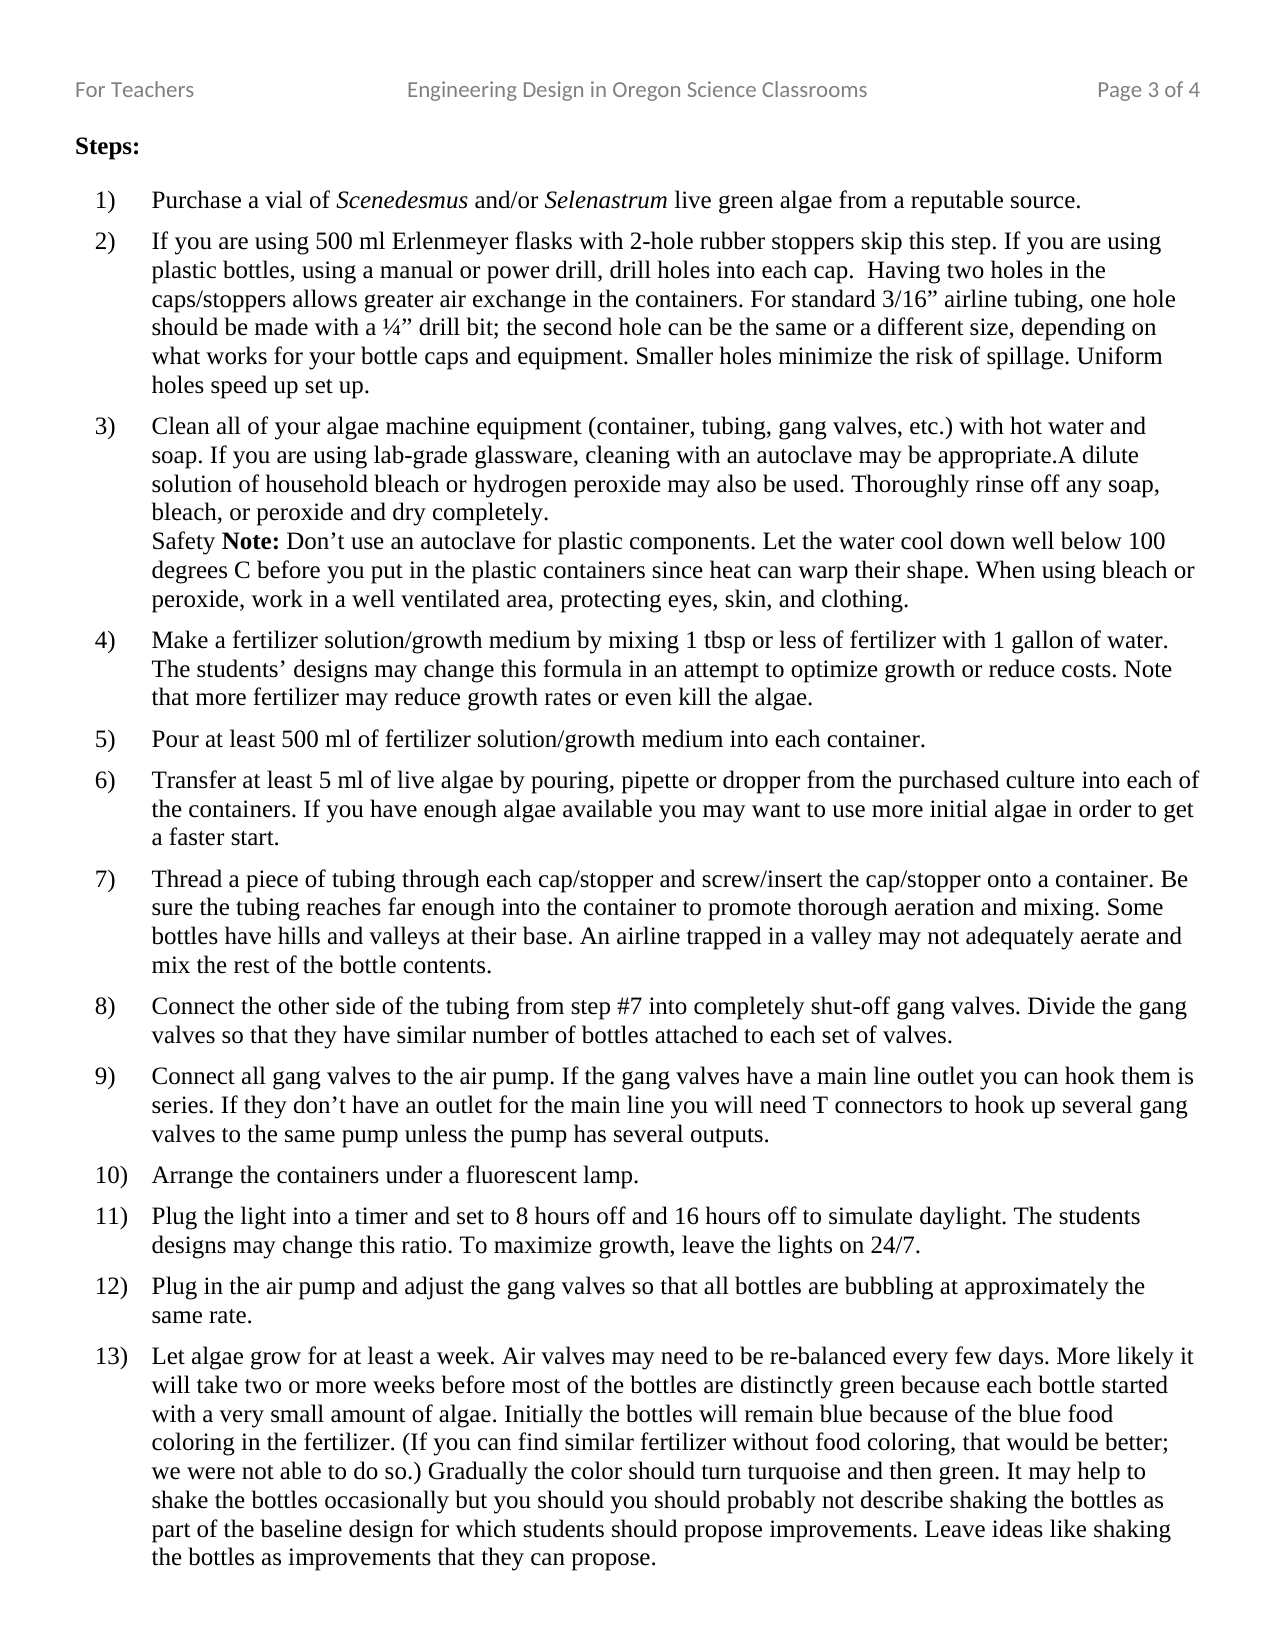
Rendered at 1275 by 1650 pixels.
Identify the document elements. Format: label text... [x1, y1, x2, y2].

list Connect the other side of the tubing from step #7 into completely shut-off gang valves. Divide the gang valves so that they have similar number of bottles attached to each set of valves. [94, 991, 1200, 1049]
list Arrange the containers under a fluorescent lamp. [94, 1160, 1200, 1189]
list Plug the light into a timer and set to 8 hours off and 16 hours off to simulate daylight. The students designs may change this ratio. To maximize growth, leave the lights on 24/7. [94, 1201, 1200, 1259]
list Let algae grow for at least a week. Air valves may need to be re-balanced every few days. More likely it will take two or more weeks before most of the bottles are distinctly green because each bottle started with a very small amount of algae. Initially the bottles will remain blue because of the blue food coloring in the fertilizer. (If you can find similar fertilizer without food coloring, that would be better; we were not able to do so.) Gradually the color should turn turquoise and then green. It may help to shake the bottles occasionally but you should you should probably not describe shaking the bottles as part of the baseline design for which students should propose improvements. Leave ideas like shaking the bottles as improvements that they can propose. [94, 1341, 1200, 1571]
list If you are using 500 ml Erlenmeyer flasks with 2-hole rubber stoppers skip this step. If you are using plastic bottles, using a manual or power drill, drill holes into each cap. Having two holes in the caps/stoppers allows greater air exchange in the containers. For standard 3/16” airline tubing, one hole should be made with a ¼” drill bit; the second hole can be the same or a different size, depending on what works for your bottle caps and equipment. Smaller holes minimize the risk of spillage. Uniform holes speed up set up. [94, 226, 1200, 399]
list Plug in the air pump and adjust the gang valves so that all bottles are bubbling at approximately the same rate. [94, 1271, 1200, 1329]
list Connect all gang valves to the air pump. If the gang valves have a main line outlet you can hook them is series. If they don’t have an outlet for the main line you will need T connectors to hook up several gang valves to the same pump unless the pump has several outputs. [94, 1061, 1200, 1147]
list Transfer at least 5 ml of live algae by pouring, pipette or dropper from the purchased culture into each of the containers. If you have enough algae available you may want to use more initial algae in order to get a faster start. [94, 765, 1200, 851]
list Make a fertilizer solution/growth medium by mixing 1 tbsp or less of fertilizer with 1 gallon of water. The students’ designs may change this formula in an attempt to optimize growth or reduce costs. Note that more fertilizer may reduce growth rates or even kill the algae. [94, 625, 1200, 711]
list Thread a piece of tubing through each cap/stopper and screw/insert the cap/stopper onto a container. Be sure the tubing reaches far enough into the container to promote thorough aeration and mixing. Some bottles have hills and valleys at their base. An airline trapped in a valley may not adequately aerate and mix the rest of the bottle contents. [94, 864, 1200, 979]
text Steps: [75, 131, 1200, 160]
list Pour at least 500 ml of fertilizer solution/growth medium into each container. [94, 724, 1200, 752]
list Purchase a vial of Scenedesmus and/or Selenastrum live green algae from a reputable source. [94, 185, 1200, 214]
list Clean all of your algae machine equipment (container, tubing, gang valves, etc.) with hot water and soap. If you are using lab-grade glassware, cleaning with an autoclave may be appropriate.A dilute solution of household bleach or hydrogen peroxide may also be used. Thoroughly rinse off any soap, bleach, or peroxide and dry completely. Safety Note: Don’t use an autoclave for plastic components. Let the water cool down well below 100 degrees C before you put in the plastic containers since heat can warp their shape. When using bleach or peroxide, work in a well ventilated area, protecting eyes, skin, and clothing. [94, 411, 1200, 612]
